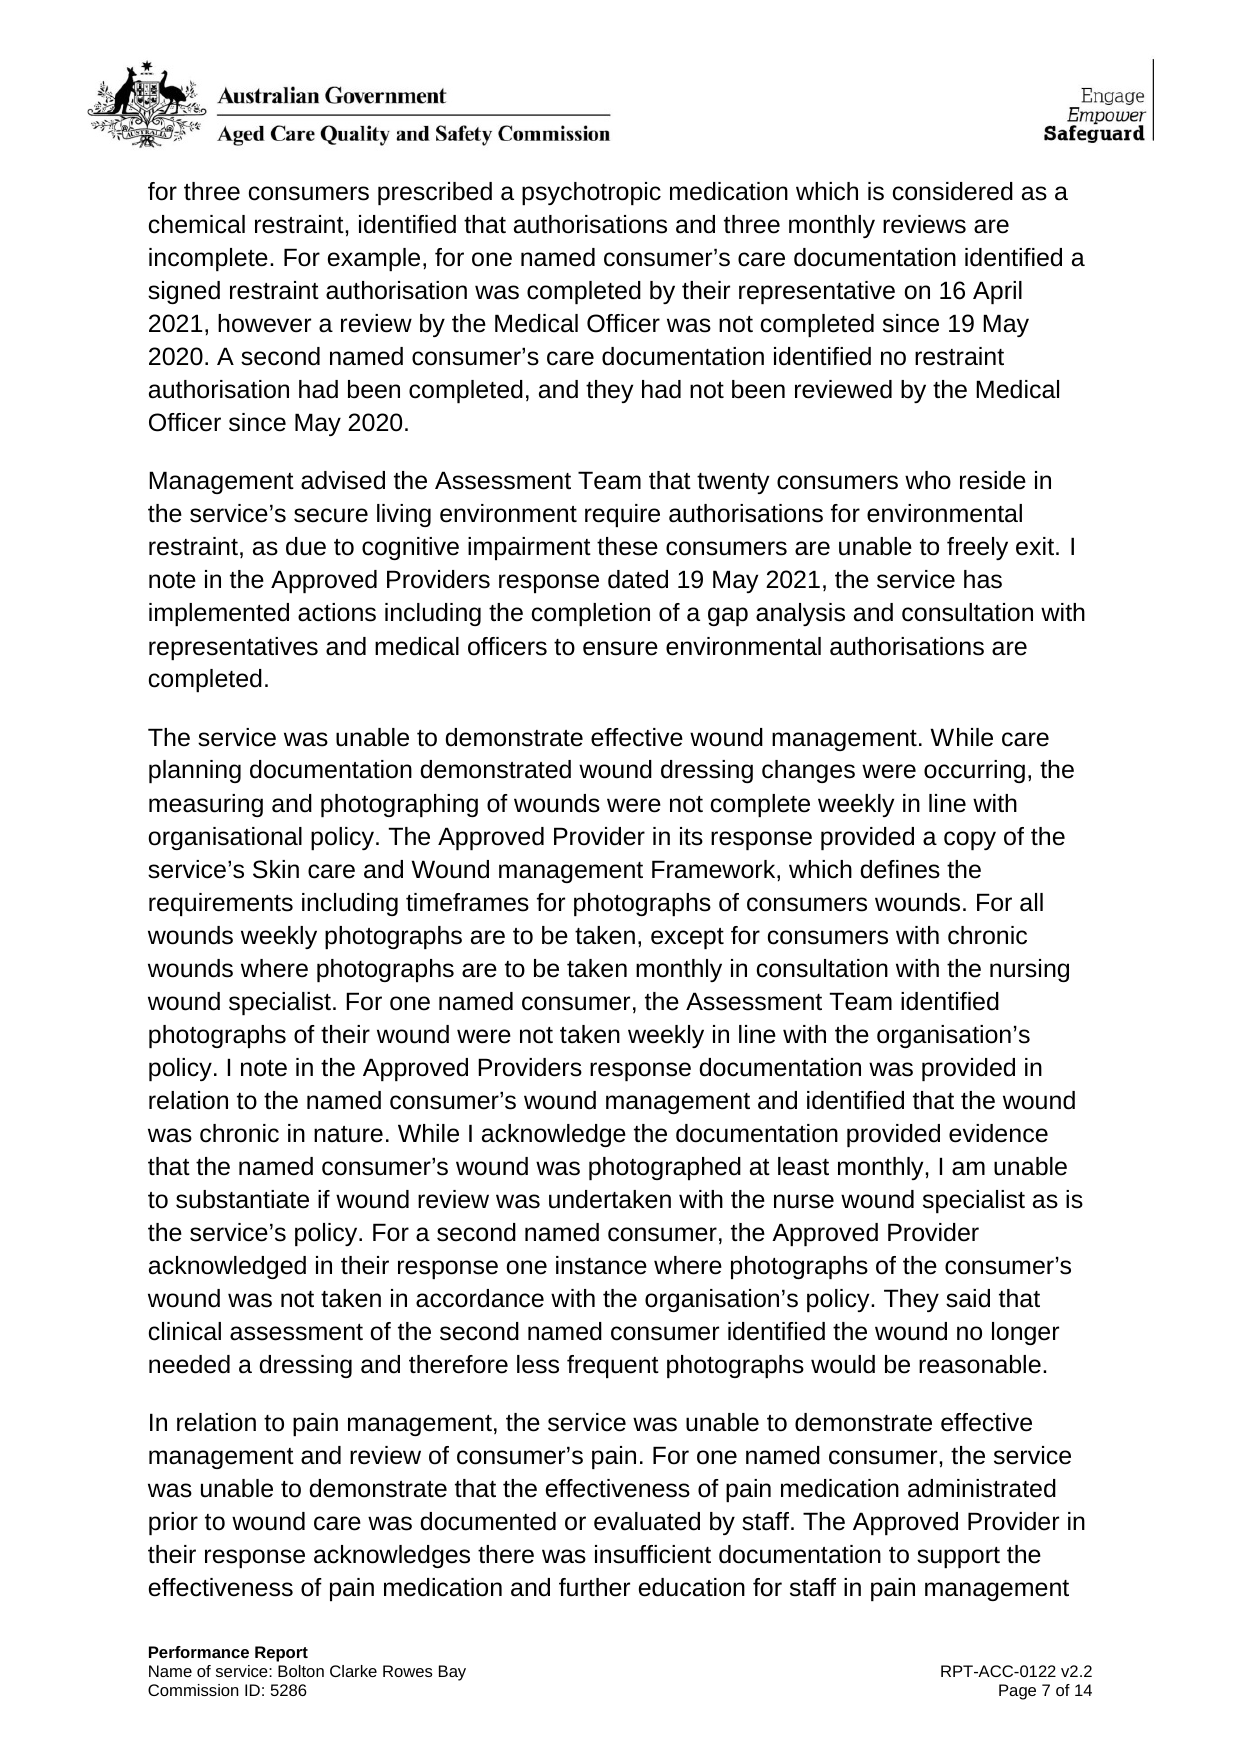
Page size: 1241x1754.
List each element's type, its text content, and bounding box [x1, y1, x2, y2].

text Management advised the Assessment Team that twenty consumers who reside in the service’s secure living environment require authorisations for environmental restraint, as due to cognitive impairment these consumers are unable to freely exit. I note in the Approved Providers response dated 19 May 2021, the service has implemented actions including the completion of a gap analysis and consultation with representatives and medical officers to ensure environmental authorisations are completed. [148, 466, 1092, 693]
text The service was unable to demonstrate effective wound management. While care planning documentation demonstrated wound dressing changes were occurring, the measuring and photographing of wounds were not complete weekly in line with organisational policy. The Approved Provider in its response provided a copy of the service’s Skin care and Wound management Framework, which defines the requirements including timeframes for photographs of consumers wounds. For all wounds weekly photographs are to be taken, except for consumers with chronic wounds where photographs are to be taken monthly in consultation with the nursing wound specialist. For one named consumer, the Assessment Team identified photographs of their wound were not taken weekly in line with the organisation’s policy. I note in the Approved Providers response documentation was provided in relation to the named consumer’s wound management and identified that the wound was chronic in nature. While I acknowledge the documentation provided evidence that the named consumer’s wound was photographed at least monthly, I am unable to substantiate if wound review was undertaken with the nurse wound specialist as is the service’s policy. For a second named consumer, the Approved Provider acknowledged in their response one instance where photographs of the consumer’s wound was not taken in accordance with the organisation’s policy. They said that clinical assessment of the second named consumer identified the wound no longer needed a dressing and therefore less frequent photographs would be reasonable. [148, 722, 1092, 1379]
picture [1, 0, 1241, 169]
